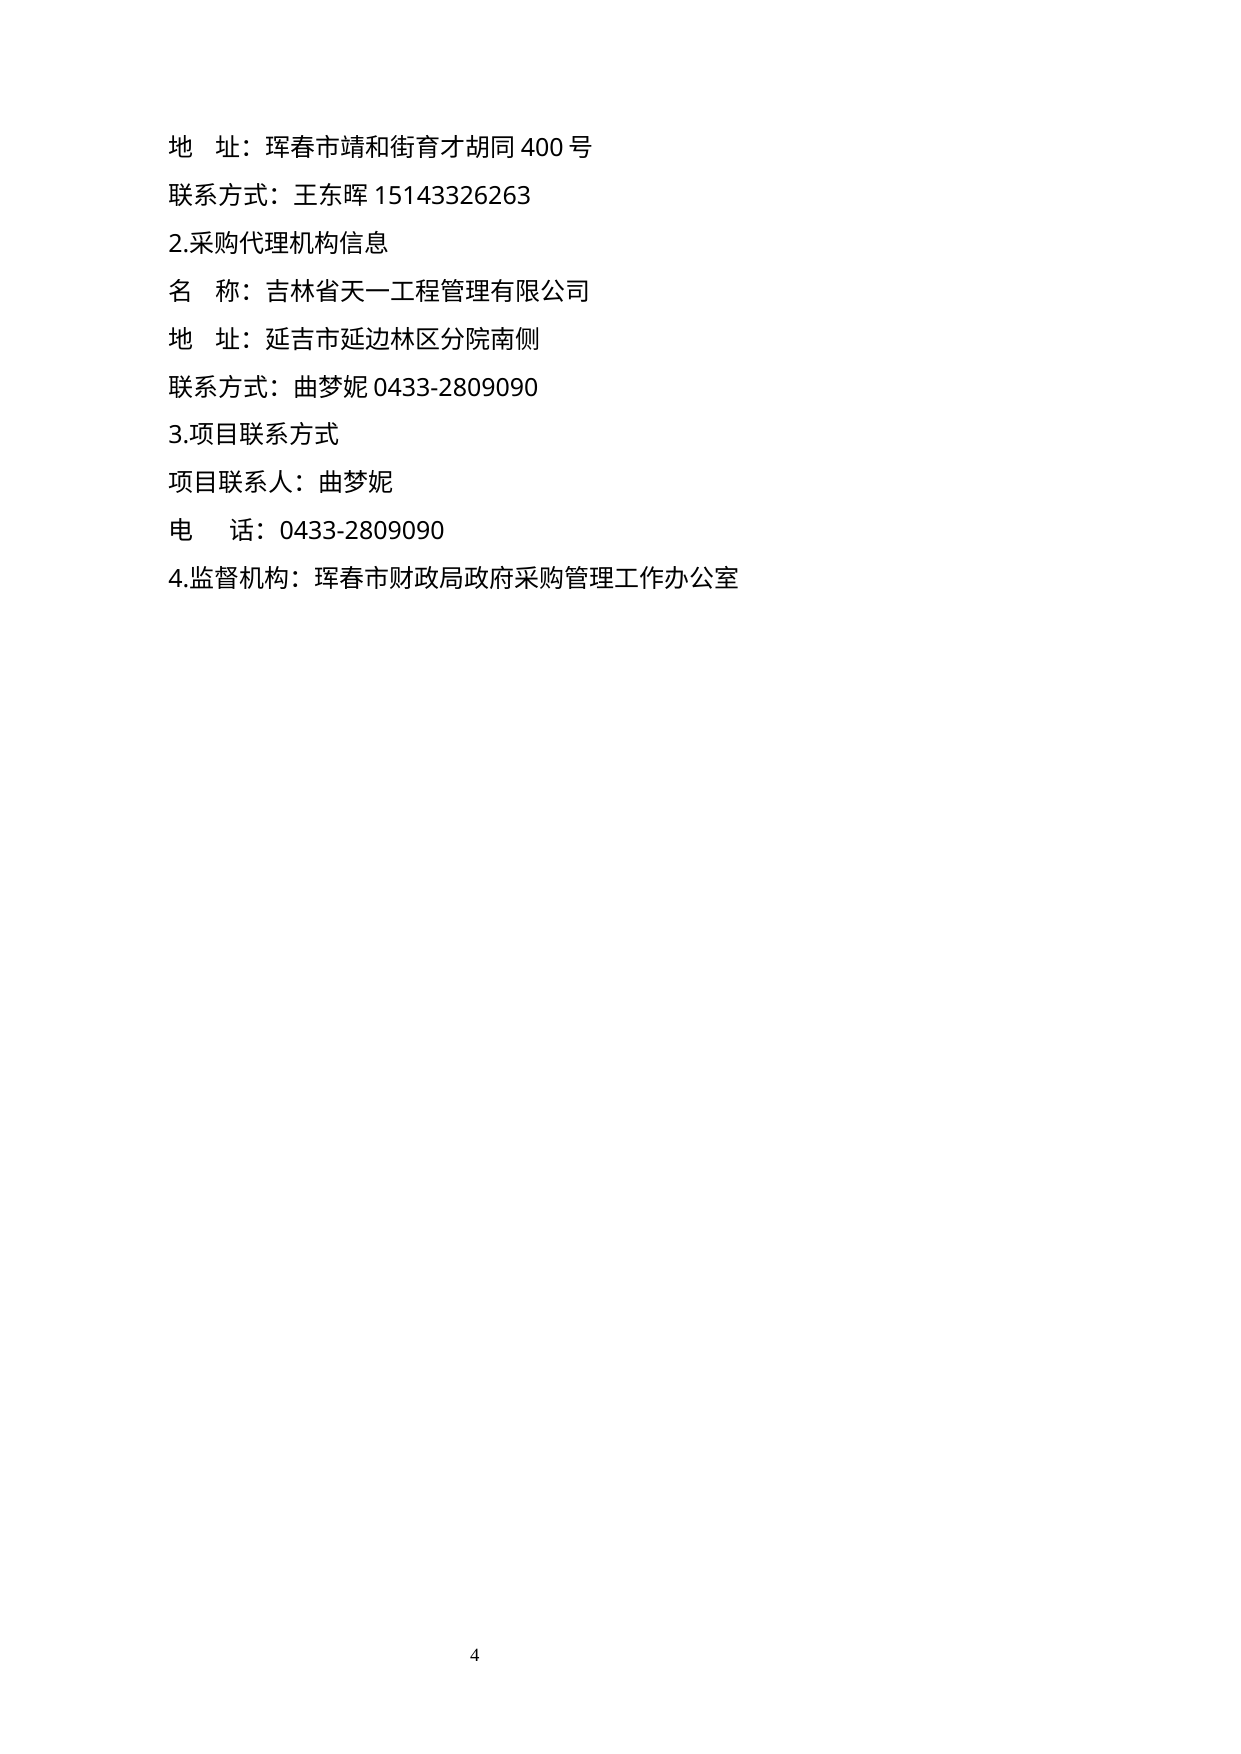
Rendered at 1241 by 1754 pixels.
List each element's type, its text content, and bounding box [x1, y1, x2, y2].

text 3.项目联系方式 [118, 406, 1122, 453]
text 联系方式：王东晖 15143326263 [118, 166, 1122, 214]
text 地 址：延吉市延边林区分院南侧 [118, 310, 1122, 358]
text 2.采购代理机构信息 [118, 214, 1122, 262]
text 联系方式：曲梦妮0433-2809090 [118, 358, 1122, 406]
text 名 称：吉林省天一工程管理有限公司 [118, 262, 1122, 310]
text 项目联系人：曲梦妮 [118, 453, 1122, 501]
text 地 址：珲春市靖和街育才胡同400号 [118, 118, 1122, 166]
text 电 话：0433-2809090 [118, 501, 1122, 549]
text 4.监督机构：珲春市财政局政府采购管理工作办公室 [118, 549, 1122, 597]
